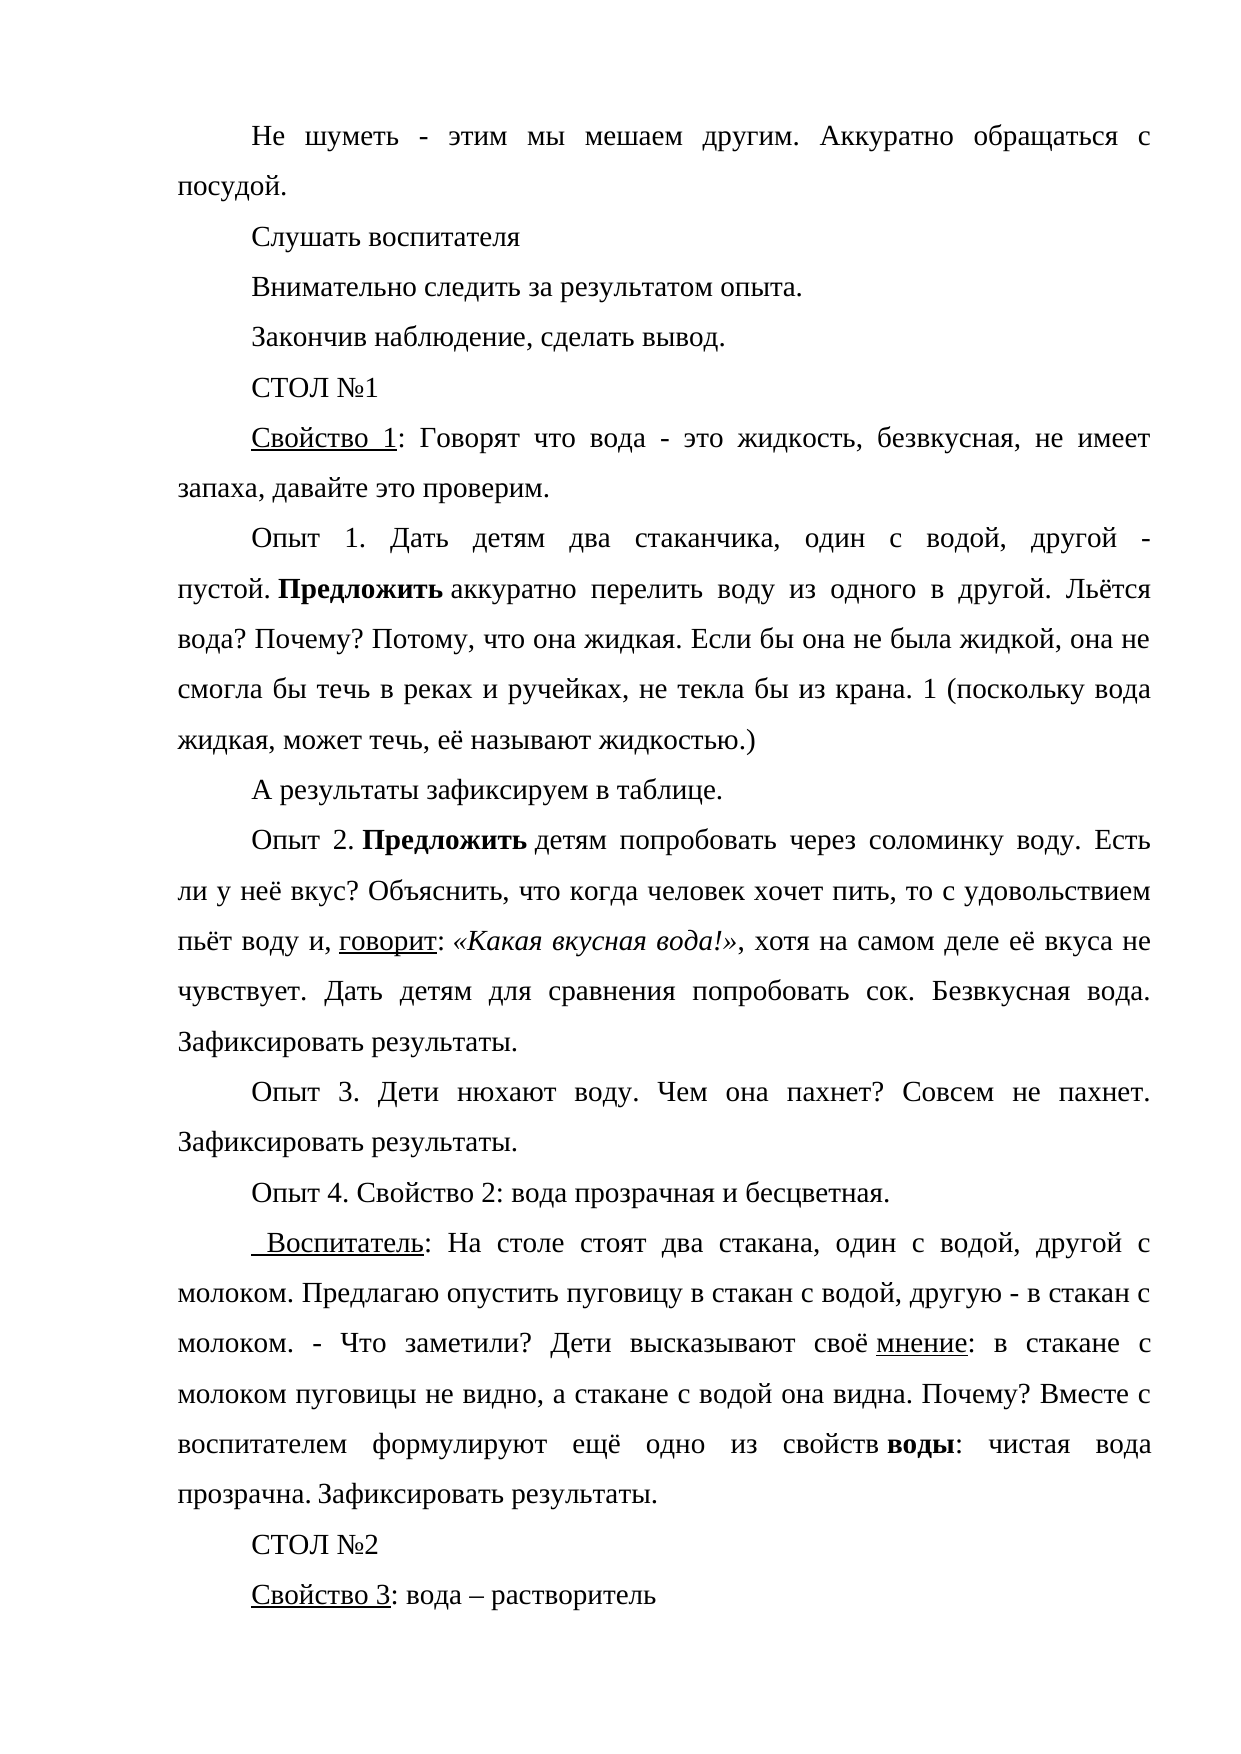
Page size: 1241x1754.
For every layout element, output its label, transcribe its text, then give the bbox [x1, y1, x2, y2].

text Не шуметь - этим мы мешаем другим. Аккуратно обращаться с посудой. [177, 118, 1152, 202]
text СТОЛ №1 [177, 370, 1152, 403]
text Опыт 1. Дать детям два стаканчика, один с водой, другой - пустой. Предложить аккуратно перелить воду из одного в другой. Льётся вода? Почему? Потому, что она жидкая. Если бы она не была жидкой, она не смогла бы течь в реках и ручейках, не текла бы из крана. 1 (поскольку вода жидкая, может течь, её называют жидкостью.) [177, 521, 1152, 755]
text Слушать воспитателя [177, 219, 1152, 252]
text Опыт 4. Свойство 2: вода прозрачная и бесцветная. [177, 1175, 1152, 1208]
text Опыт 3. Дети нюхают воду. Чем она пахнет? Совсем не пахнет. Зафиксировать результаты. [177, 1074, 1152, 1158]
text Воспитатель: На столе стоят два стакана, один с водой, другой с молоком. Предлагаю опустить пуговицу в стакан с водой, другую - в стакан с молоком. - Что заметили? Дети высказывают своё мнение: в стакане с молоком пуговицы не видно, а стакане с водой она видна. Почему? Вместе с воспитателем формулируют ещё одно из свойств воды: чистая вода прозрачна. Зафиксировать результаты. [177, 1225, 1152, 1510]
text СТОЛ №2 [177, 1527, 1152, 1560]
text А результаты зафиксируем в таблице. [177, 772, 1152, 806]
text Закончив наблюдение, сделать вывод. [177, 319, 1152, 353]
text Внимательно следить за результатом опыта. [177, 269, 1152, 303]
text Свойство 1: Говорят что вода - это жидкость, безвкусная, не имеет запаха, давайте это проверим. [177, 420, 1152, 504]
text Свойство 3: вода – растворитель [177, 1577, 1152, 1611]
text Опыт 2. Предложить детям попробовать через соломинку воду. Есть ли у неё вкус? Объяснить, что когда человек хочет пить, то с удовольствием пьёт воду и, говорит: «Какая вкусная вода!», хотя на самом деле её вкуса не чувствует. Дать детям для сравнения попробовать сок. Безвкусная вода. Зафиксировать результаты. [177, 822, 1152, 1057]
